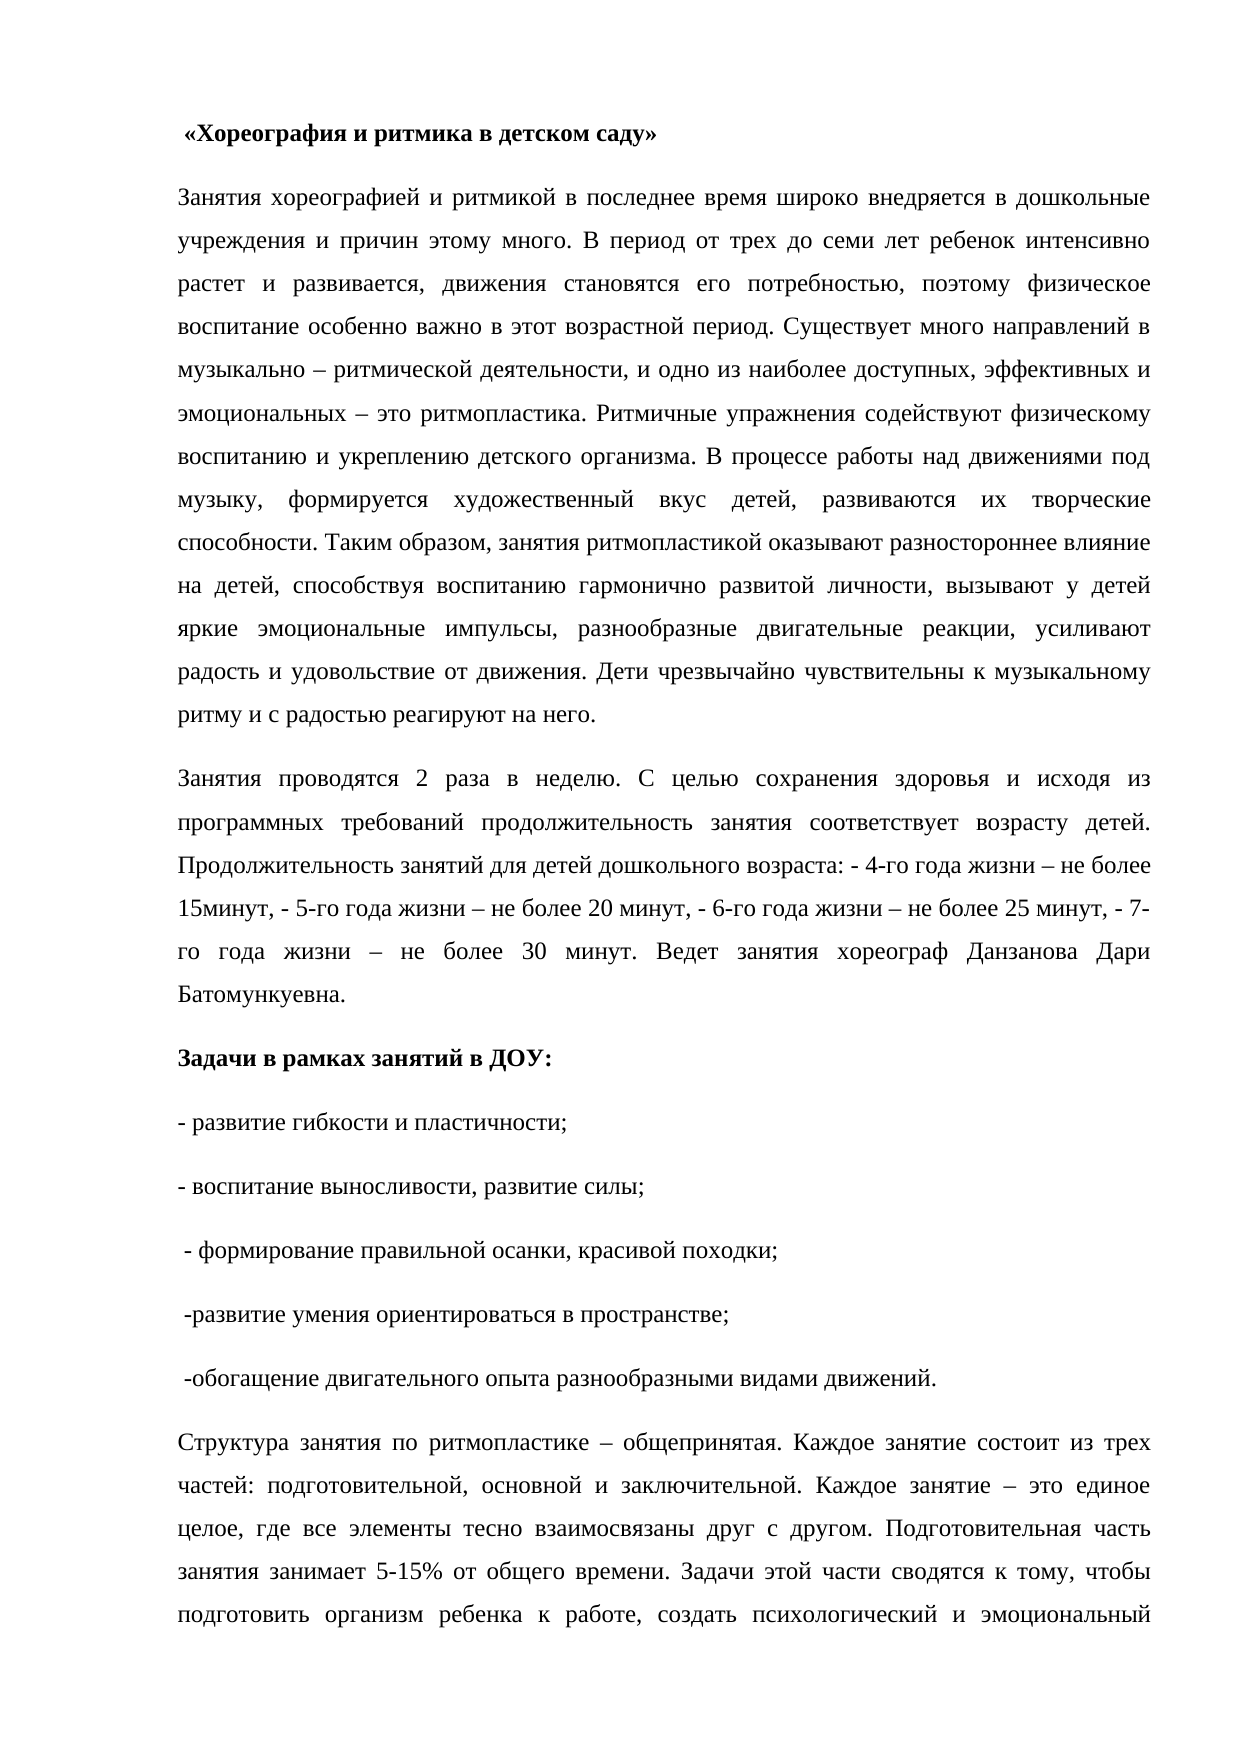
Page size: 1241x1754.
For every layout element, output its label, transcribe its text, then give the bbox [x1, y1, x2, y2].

text Задачи в рамках занятий в ДОУ: [177, 1043, 1152, 1072]
text -развитие умения ориентироваться в пространстве; [177, 1299, 1152, 1328]
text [177, 1427, 1152, 1628]
text Занятия проводятся 2 раза в неделю. С целью сохранения здоровья и исходя из программных требований продолжительность занятия соответствует возрасту детей. Продолжительность занятий для детей дошкольного возраста: - 4-го года жизни – не более 15минут, - 5-го года жизни – не более 20 минут, - 6-го года жизни – не более 25 минут, - 7-го года жизни – не более 30 минут. Ведет занятия хореограф Данзанова Дари Батомункуевна. [177, 763, 1152, 1008]
text - воспитание выносливости, развитие силы; [177, 1171, 1152, 1200]
text - формирование правильной осанки, красивой походки; [177, 1235, 1152, 1264]
text Занятия хореографией и ритмикой в последнее время широко внедряется в дошкольные учреждения и причин этому много. В период от трех до семи лет ребенок интенсивно растет и развивается, движения становятся его потребностью, поэтому физическое воспитание особенно важно в этот возрастной период. Существует много направлений в музыкально – ритмической деятельности, и одно из наиболее доступных, эффективных и эмоциональных – это ритмопластика. Ритмичные упражнения содействуют физическому воспитанию и укреплению детского организма. В процессе работы над движениями под музыку, формируется художественный вкус детей, развиваются их творческие способности. Таким образом, занятия ритмопластикой оказывают разностороннее влияние на детей, способствуя воспитанию гармонично развитой личности, вызывают у детей яркие эмоциональные импульсы, разнообразные двигательные реакции, усиливают радость и удовольствие от движения. Дети чрезвычайно чувствительны к музыкальному ритму и с радостью реагируют на него. [177, 182, 1152, 728]
text -обогащение двигательного опыта разнообразными видами движений. [177, 1363, 1152, 1392]
text - развитие гибкости и пластичности; [177, 1107, 1152, 1136]
text «Хореография и ритмика в детском саду» [177, 118, 1152, 147]
